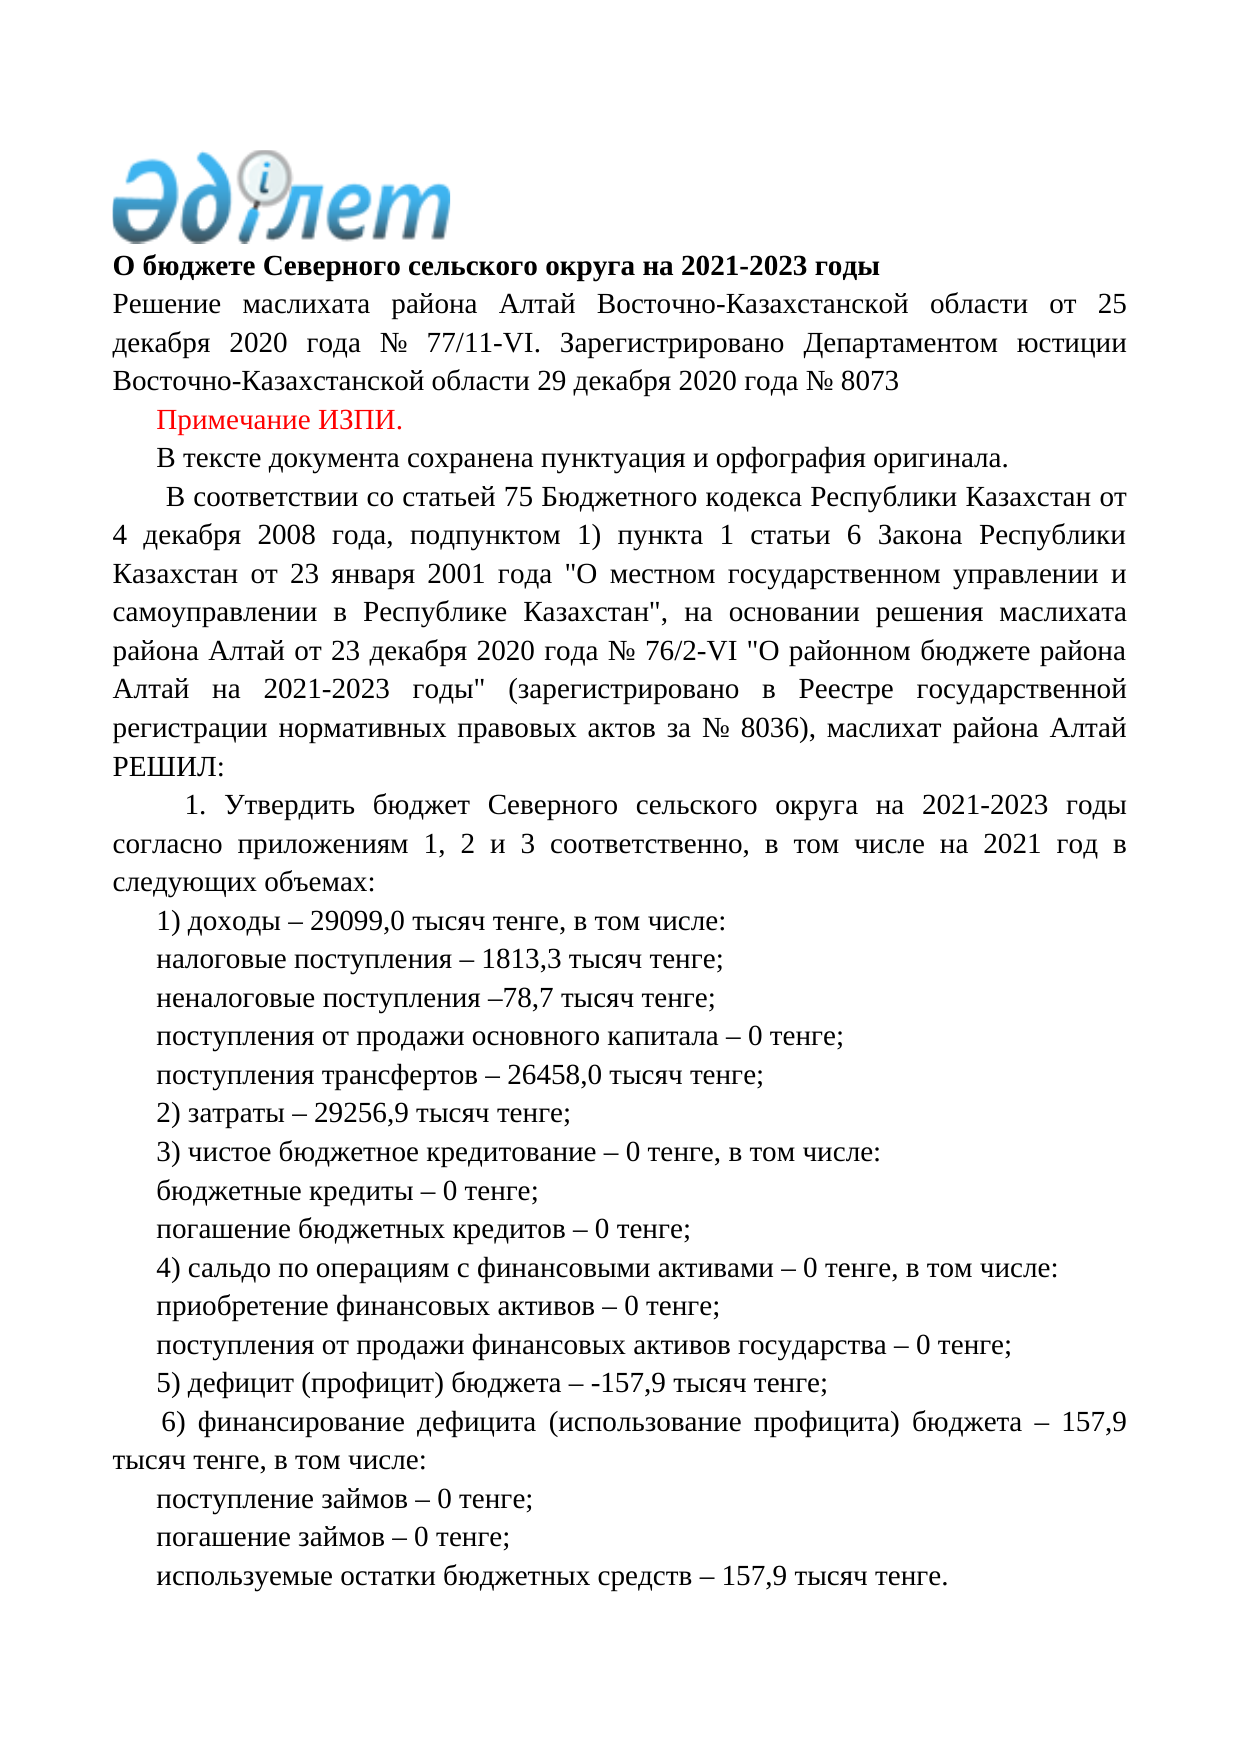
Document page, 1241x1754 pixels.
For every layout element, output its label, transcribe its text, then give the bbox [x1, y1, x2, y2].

text поступление займов – 0 тенге; [112, 1481, 1128, 1514]
text используемые остатки бюджетных средств – 157,9 тысяч тенге. [112, 1558, 1128, 1592]
text 6) финансирование дефицита (использование профицита) бюджета – 157,9 тысяч тенге, в том числе: [112, 1404, 1128, 1476]
text приобретение финансовых активов – 0 тенге; [112, 1288, 1128, 1322]
picture [112, 150, 451, 244]
text Решение маслихата района Алтай Восточно-Казахстанской области от 25 декабря 2020 года № 77/11-VI. Зарегистрировано Департаментом юстиции Восточно-Казахстанской области 29 декабря 2020 года № 8073 [112, 286, 1128, 397]
text поступления трансфертов – 26458,0 тысяч тенге; [112, 1057, 1128, 1091]
text 1. Утвердить бюджет Северного сельского округа на 2021-2023 годы согласно приложениям 1, 2 и 3 соответственно, в том числе на 2021 год в следующих объемах: [112, 787, 1128, 898]
text В тексте документа сохранена пунктуация и орфография оригинала. [112, 440, 1128, 474]
text 5) дефицит (профицит) бюджета – -157,9 тысяч тенге; [112, 1365, 1128, 1399]
text В соответствии со статьей 75 Бюджетного кодекса Республики Казахстан от 4 декабря 2008 года, подпунктом 1) пункта 1 статьи 6 Закона Республики Казахстан от 23 января 2001 года "О местном государственном управлении и самоуправлении в Республике Казахстан", на основании решения маслихата района Алтай от 23 декабря 2020 года № 76/2-VI "О районном бюджете района Алтай на 2021-2023 годы" (зарегистрировано в Реестре государственной регистрации нормативных правовых актов за № 8036), маслихат района Алтай РЕШИЛ: [112, 479, 1128, 782]
text О бюджете Северного сельского округа на 2021-2023 годы [112, 248, 1128, 281]
text Примечание ИЗПИ. [112, 402, 1128, 435]
text погашение бюджетных кредитов – 0 тенге; [112, 1211, 1128, 1245]
text 3) чистое бюджетное кредитование – 0 тенге, в том числе: [112, 1134, 1128, 1168]
text 1) доходы – 29099,0 тысяч тенге, в том числе: [112, 903, 1128, 936]
text налоговые поступления – 1813,3 тысяч тенге; [112, 941, 1128, 975]
text поступления от продажи финансовых активов государства – 0 тенге; [112, 1327, 1128, 1360]
text 4) сальдо по операциям с финансовыми активами – 0 тенге, в том числе: [112, 1250, 1128, 1283]
text погашение займов – 0 тенге; [112, 1519, 1128, 1553]
text 2) затраты – 29256,9 тысяч тенге; [112, 1096, 1128, 1129]
text неналоговые поступления –78,7 тысяч тенге; [112, 980, 1128, 1013]
text бюджетные кредиты – 0 тенге; [112, 1173, 1128, 1206]
text поступления от продажи основного капитала – 0 тенге; [112, 1018, 1128, 1052]
